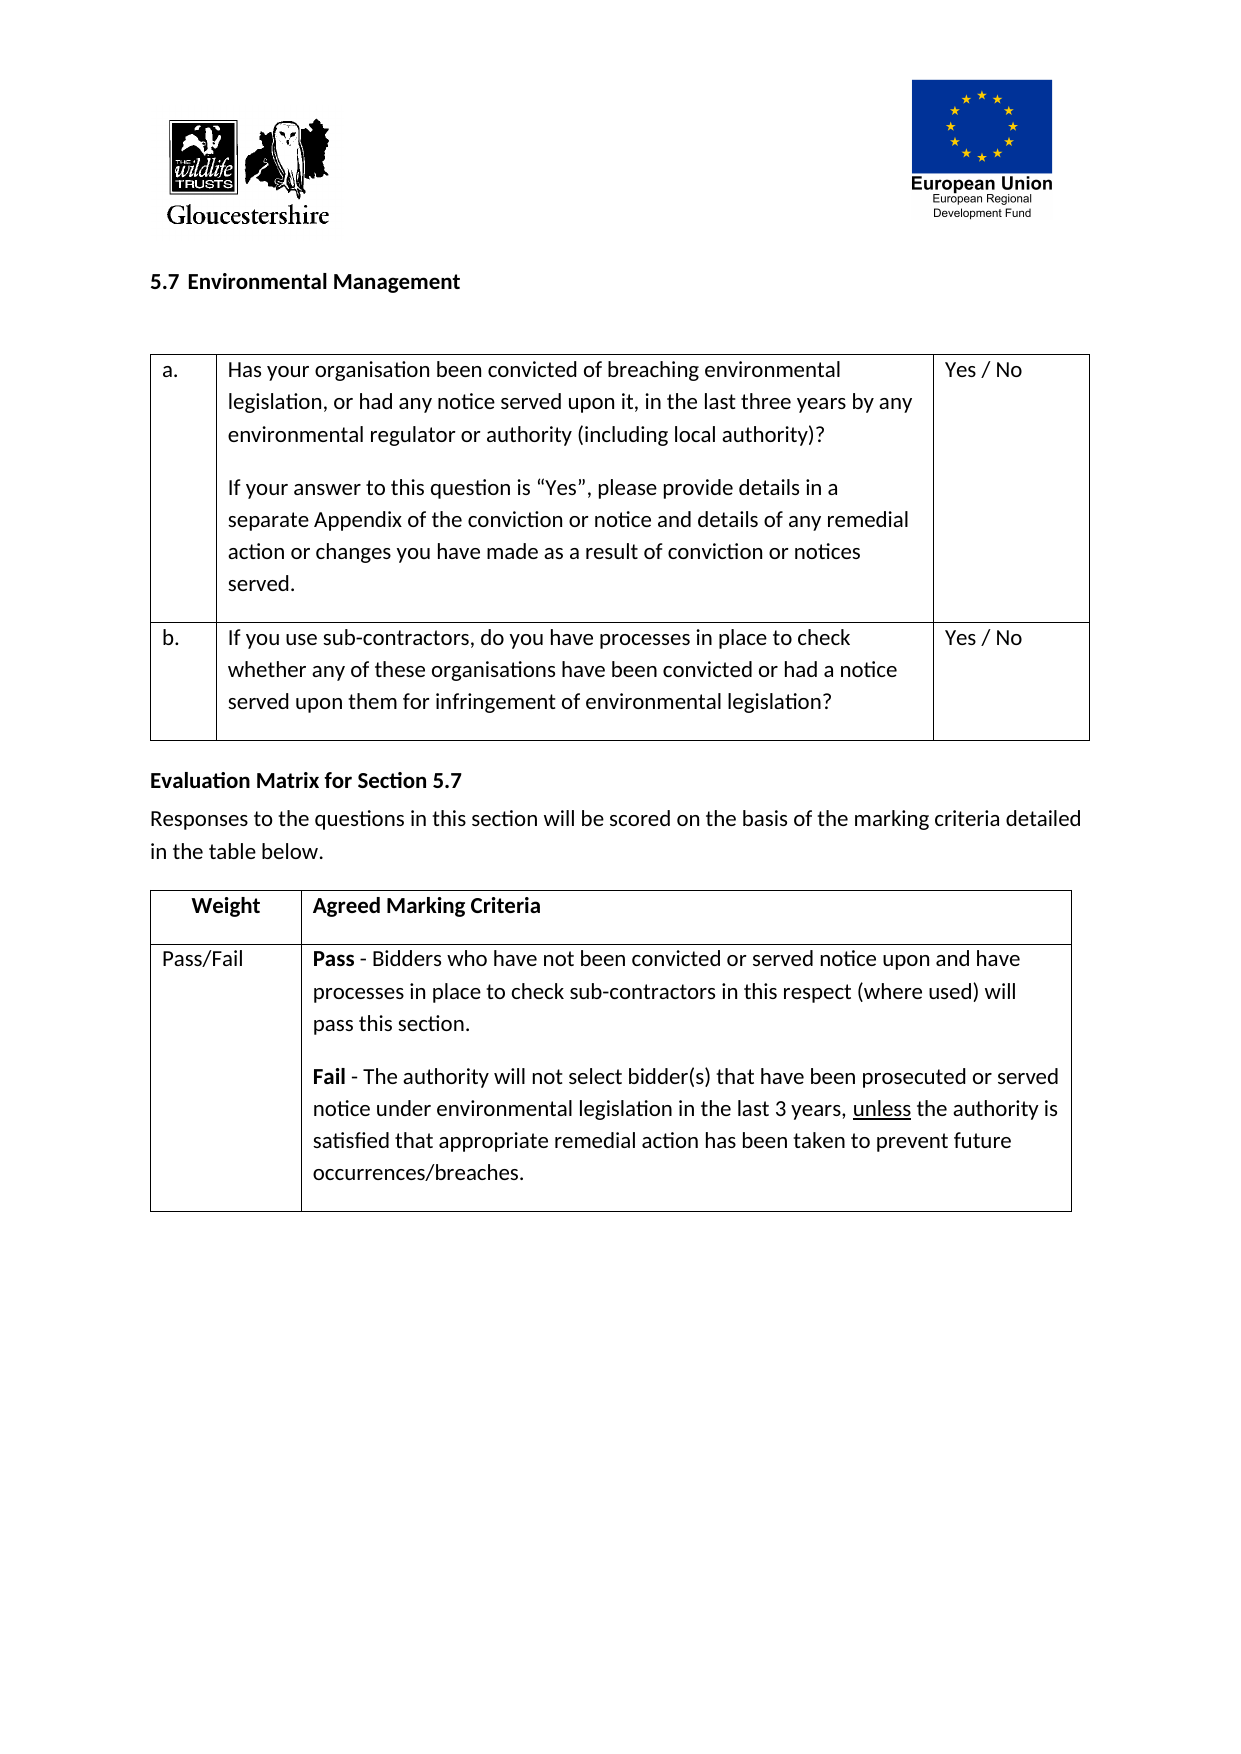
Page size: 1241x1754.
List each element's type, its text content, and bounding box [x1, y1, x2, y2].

table_header Weight [151, 891, 301, 943]
table_cell Pass/Fail [151, 945, 301, 1211]
table_header a. [151, 355, 216, 622]
table_header Agreed Marking Criteria [302, 891, 1071, 943]
table_header Yes / No [934, 355, 1089, 622]
text Responses to the questions in this section will be scored on the basis of the marking criteria detailed in the table below. [150, 804, 1090, 865]
table_cell If you use sub-contractors, do you have processes in place to check whether any of these organisations have been convicted or had a notice served upon them for infringement of environmental legislation? [217, 623, 933, 740]
subtitle Environmental Management [150, 175, 1090, 295]
picture [150, 105, 344, 240]
table_cell Pass - Bidders who have not been convicted or served notice upon and have processes in place to check sub-contractors in this respect (where used) will pass this section. Fail - The authority will not select bidder(s) that have been prosecuted or served notice under environmental legislation in the last 3 years, unless the authority is satisfied that appropriate remedial action has been taken to prevent future occurrences/breaches. [302, 945, 1071, 1211]
table_cell Yes / No [934, 623, 1089, 740]
table_header Has your organisation been convicted of breaching environmental legislation, or had any notice served upon it, in the last three years by any environmental regulator or authority (including local authority)? If your answer to this question is “Yes”, please provide details in a separate Appendix of the conviction or notice and details of any remedial action or changes you have made as a result of conviction or notices served. [217, 355, 933, 622]
table_cell b. [151, 623, 216, 740]
picture [911, 79, 1053, 175]
text Evaluation Matrix for Section 5.7 [150, 766, 1031, 794]
